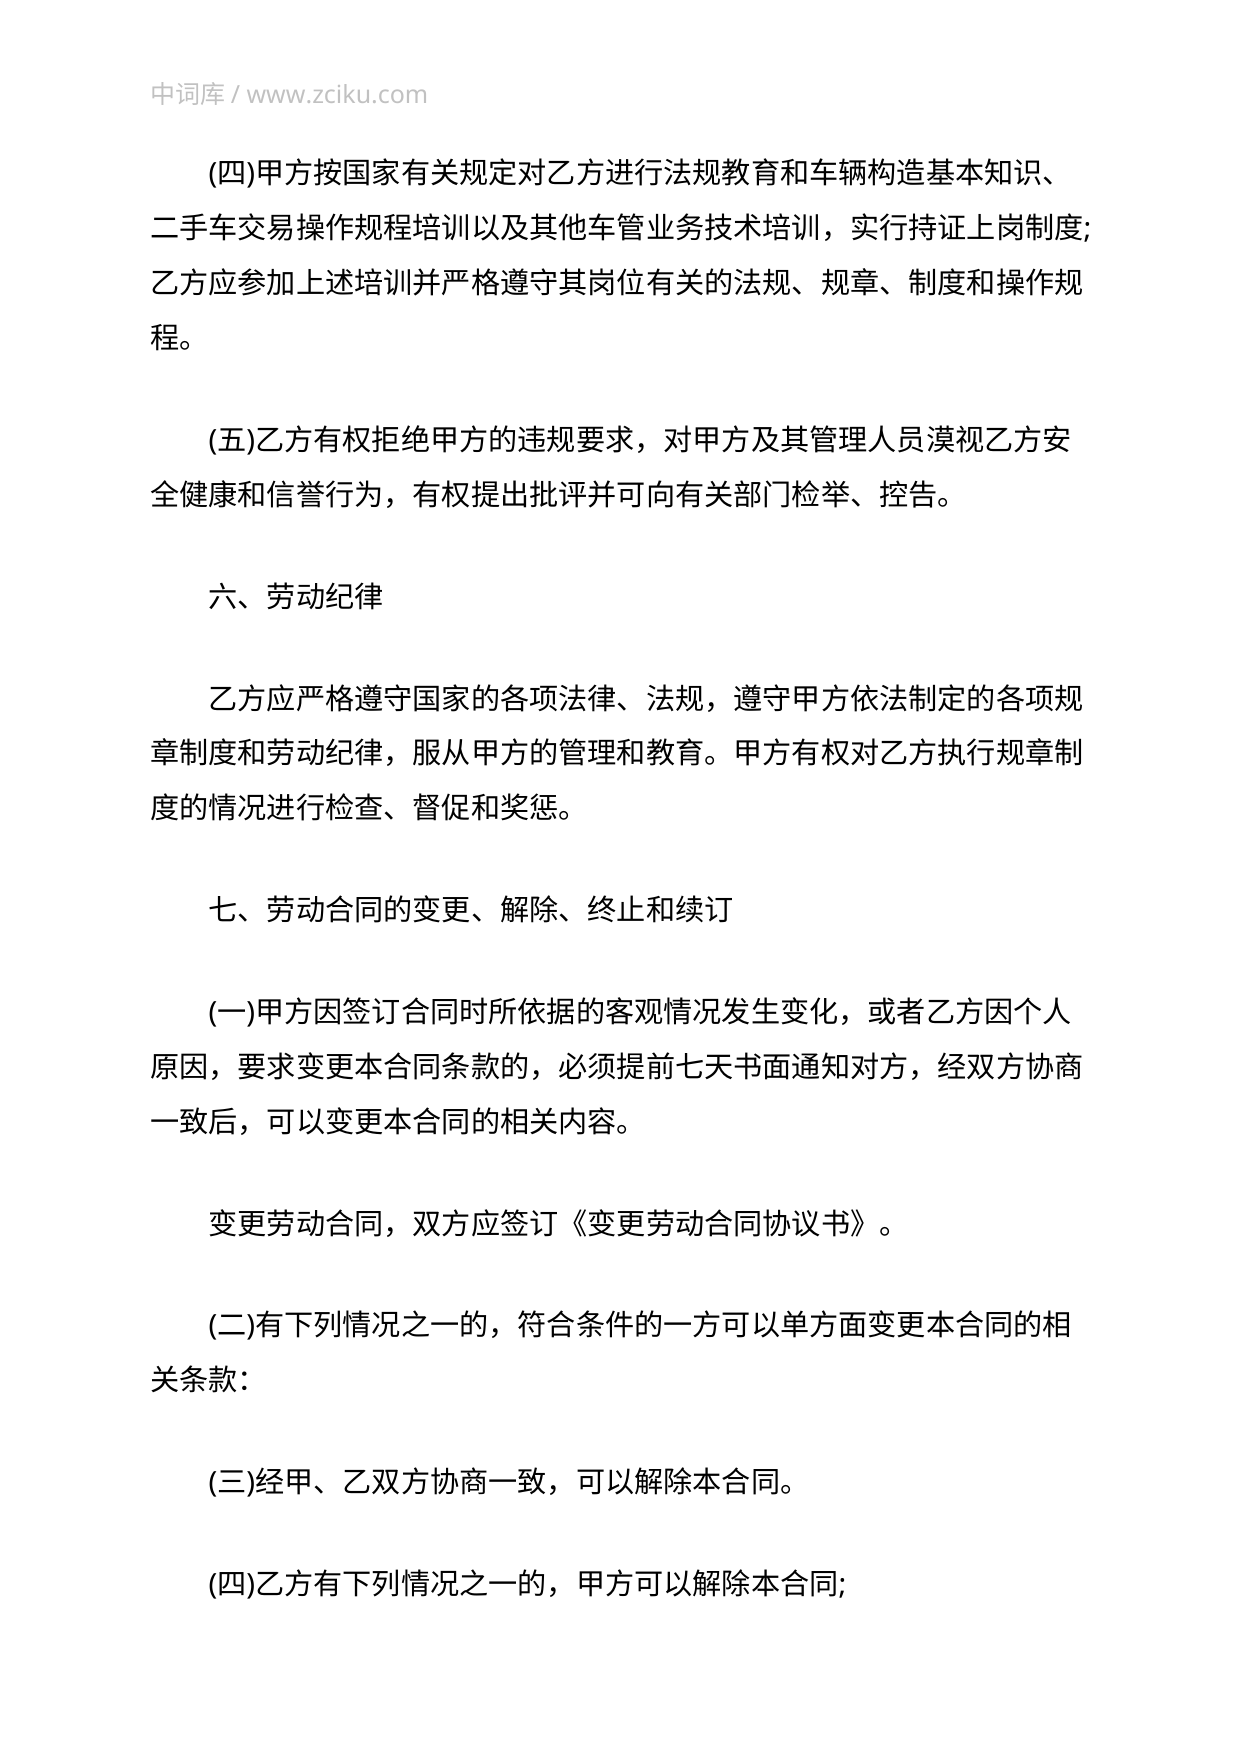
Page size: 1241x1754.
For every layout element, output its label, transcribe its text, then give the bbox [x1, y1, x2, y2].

text (四)乙方有下列情况之一的，甲方可以解除本合同; [150, 1561, 1090, 1603]
text 乙方应严格遵守国家的各项法律、法规，遵守甲方依法制定的各项规章制度和劳动纪律，服从甲方的管理和教育。甲方有权对乙方执行规章制度的情况进行检查、督促和奖惩。 [150, 675, 1090, 827]
text (二)有下列情况之一的，符合条件的一方可以单方面变更本合同的相关条款： [150, 1302, 1090, 1399]
text (一)甲方因签订合同时所依据的客观情况发生变化，或者乙方因个人原因，要求变更本合同条款的，必须提前七天书面通知对方，经双方协商一致后，可以变更本合同的相关内容。 [150, 988, 1090, 1141]
text (三)经甲、乙双方协商一致，可以解除本合同。 [150, 1459, 1090, 1501]
text (五)乙方有权拒绝甲方的违规要求，对甲方及其管理人员漠视乙方安全健康和信誉行为，有权提出批评并可向有关部门检举、控告。 [150, 417, 1090, 514]
text 变更劳动合同，双方应签订《变更劳动合同协议书》。 [150, 1200, 1090, 1242]
text (四)甲方按国家有关规定对乙方进行法规教育和车辆构造基本知识、二手车交易操作规程培训以及其他车管业务技术培训，实行持证上岗制度;乙方应参加上述培训并严格遵守其岗位有关的法规、规章、制度和操作规程。 [150, 150, 1090, 357]
text 六、劳动纪律 [150, 573, 1090, 616]
text 七、劳动合同的变更、解除、终止和续订 [150, 887, 1090, 929]
